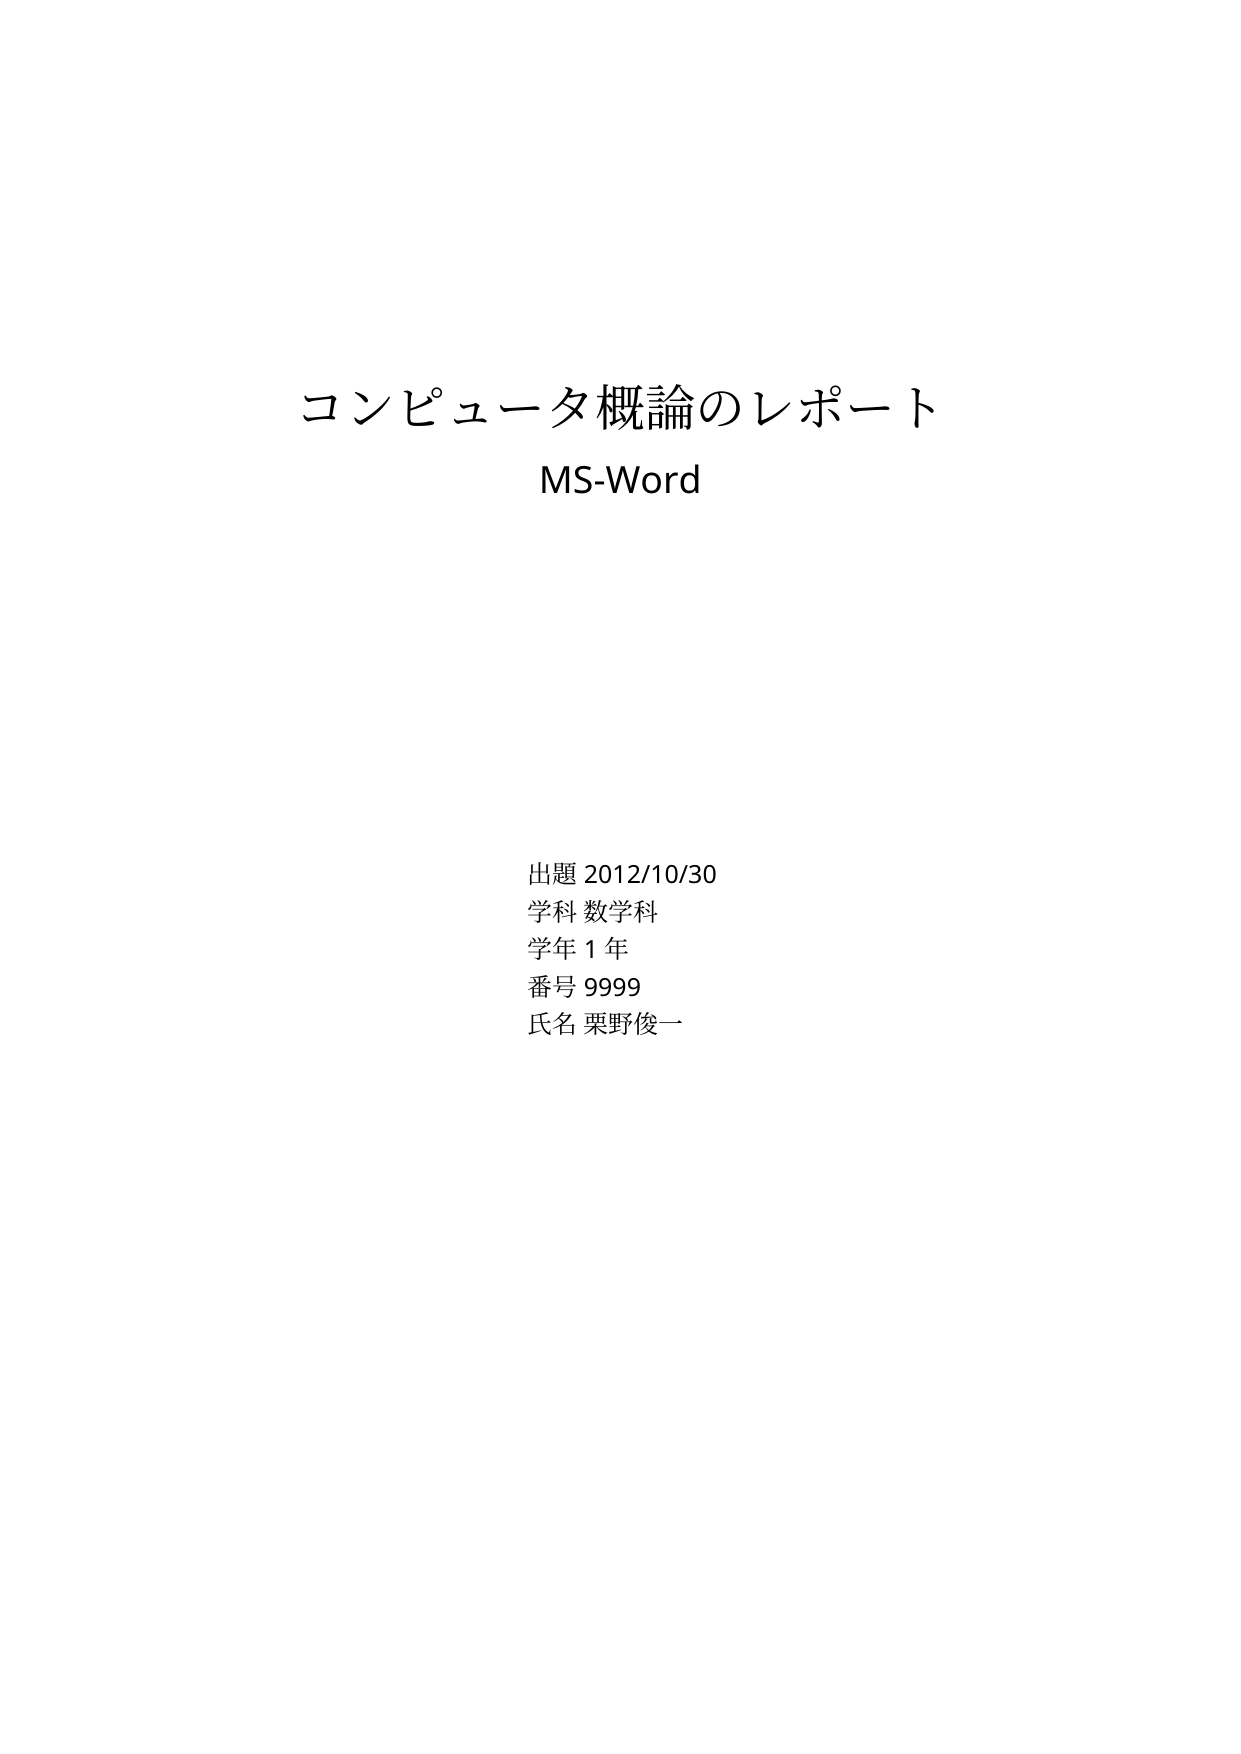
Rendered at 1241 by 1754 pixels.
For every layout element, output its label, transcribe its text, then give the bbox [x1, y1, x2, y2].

text 氏名 栗野俊一 [440, 1004, 1063, 1042]
text コンピュータ概論のレポート [177, 367, 1063, 442]
text MS-Word [177, 442, 1063, 517]
text 学科 数学科 [440, 892, 1063, 929]
text 出題 2012/10/30 [440, 854, 1063, 892]
text 番号 9999 [440, 967, 1063, 1004]
text 学年 1 年 [440, 929, 1063, 967]
